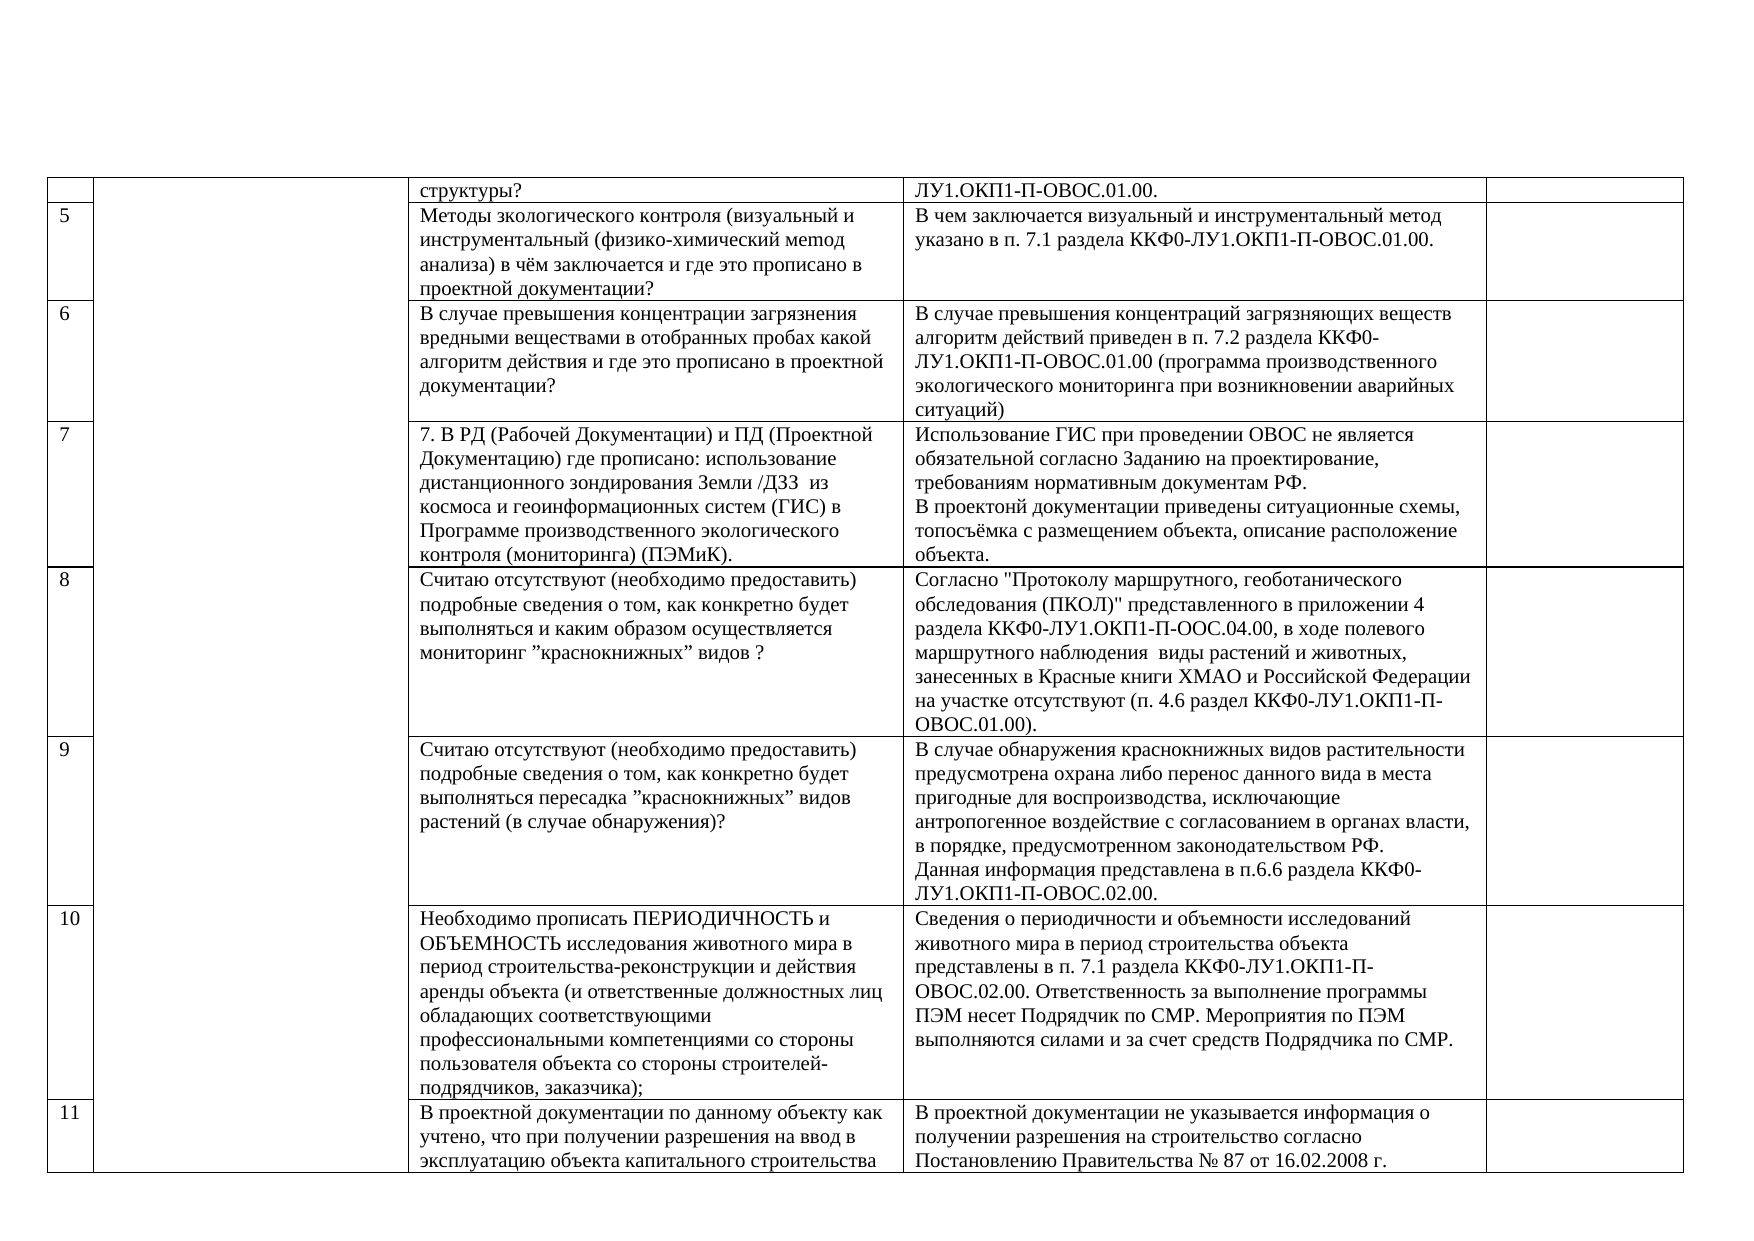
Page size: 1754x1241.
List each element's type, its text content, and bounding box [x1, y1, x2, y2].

table_cell [1487, 568, 1683, 736]
table_cell [1487, 737, 1683, 905]
table_cell Использование ГИС при проведении ОВОС не является обязательной согласно Заданию на проектирование, требованиям нормативным документам РФ. В проектонй документации приведены ситуационные схемы, топосъёмка с размещением объекта, описание расположение объекта. [904, 422, 1486, 566]
table_cell Необходимо прописать ПЕРИОДИЧНОСТЬ и ОБЪЕМНОСТЬ исследования животного мира в период строительства-реконструкции и действия аренды объекта (и ответственные должностных лиц обладающих соответствующими профессиональными компетенциями со стороны пользователя объекта со стороны строителей-подрядчиков, заказчика); [409, 906, 903, 1099]
table_cell [1487, 203, 1683, 299]
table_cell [904, 178, 1486, 202]
table_cell 9 [48, 737, 93, 905]
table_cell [904, 1100, 1486, 1172]
table_cell 7. В РД (Рабочей Документации) и ПД (Проектной Документацию) где прописано: использование дистанционного зондирования Земли /ДЗЗ из космоса и геоинформационных систем (ГИС) в Программе производственного экологического контроля (мониторинга) (ПЭМиК). [409, 422, 903, 566]
table_cell В чем заключается визуальный и инструментальный метод указано в п. 7.1 раздела ККФ0-ЛУ1.ОКП1-П-ОВОС.01.00. [904, 203, 1486, 299]
table_cell [1487, 178, 1683, 202]
table_cell 11 [48, 1100, 93, 1172]
table_cell В случае превышения концентраций загрязняющих веществ алгоритм действий приведен в п. 7.2 раздела ККФ0-ЛУ1.ОКП1-П-ОВОС.01.00 (программа производственного экологического мониторинга при возникновении аварийных ситуаций) [904, 301, 1486, 421]
table_cell Считаю отсутствуют (необходимо предоставить) подробные сведения о том, как конкретно будет выполняться и каким образом осуществляется мониторинг ”краснокнижных” видов ? [409, 568, 903, 736]
table_cell Считаю отсутствуют (необходимо предоставить) подробные сведения о том, как конкретно будет выполняться пересадка ”краснокнижных” видов растений (в случае обнаружения)? [409, 737, 903, 905]
table_cell 6 [48, 301, 93, 421]
table_cell [1487, 301, 1683, 421]
table_cell 4 [48, 178, 93, 202]
table_cell В случае обнаружения краснокнижных видов растительности предусмотрена охрана либо перенос данного вида в места пригодные для воспроизводства, исключающие антропогенное воздействие с согласованием в органах власти, в порядке, предусмотренном законодательством РФ. Данная информация представлена в п.6.6 раздела ККФ0-ЛУ1.ОКП1-П-ОВОС.02.00. [904, 737, 1486, 905]
table_cell 8 [48, 568, 93, 736]
table_cell [1487, 906, 1683, 1099]
table_cell Сведения о периодичности и объемности исследований животного мира в период строительства объекта представлены в п. 7.1 раздела ККФ0-ЛУ1.ОКП1-П-ОВОС.02.00. Ответственность за выполнение программы ПЭМ несет Подрядчик по СМР. Мероприятия по ПЭМ выполняются силами и за счет средств Подрядчика по СМР. [904, 906, 1486, 1099]
table_cell 5 [48, 203, 93, 299]
table_cell Методы зкологического контроля (визуальный и инструментальный (физико-химический мemoд анализа) в чём заключается и где это прописано в проектной документации? [409, 203, 903, 299]
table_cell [409, 178, 903, 202]
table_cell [409, 1100, 903, 1172]
table_cell Согласно "Протоколу маршрутного, геоботанического обследования (ПКОЛ)" представленного в приложении 4 раздела ККФ0-ЛУ1.ОКП1-П-ООС.04.00, в ходе полевого маршрутного наблюдения виды растений и животных, занесенных в Красные книги ХМАО и Российской Федерации на участке отсутствуют (п. 4.6 раздел ККФ0-ЛУ1.ОКП1-П-ОВОС.01.00). [904, 568, 1486, 736]
table_cell В случае превышения концентрации загрязнения вредными веществами в отобранных пробах какой алгоритм действия и где это прописано в проектной документации? [409, 301, 903, 421]
table_cell [1487, 422, 1683, 566]
table_cell 7 [48, 422, 93, 566]
table_cell [1487, 1100, 1683, 1172]
table_cell 10 [48, 906, 93, 1099]
